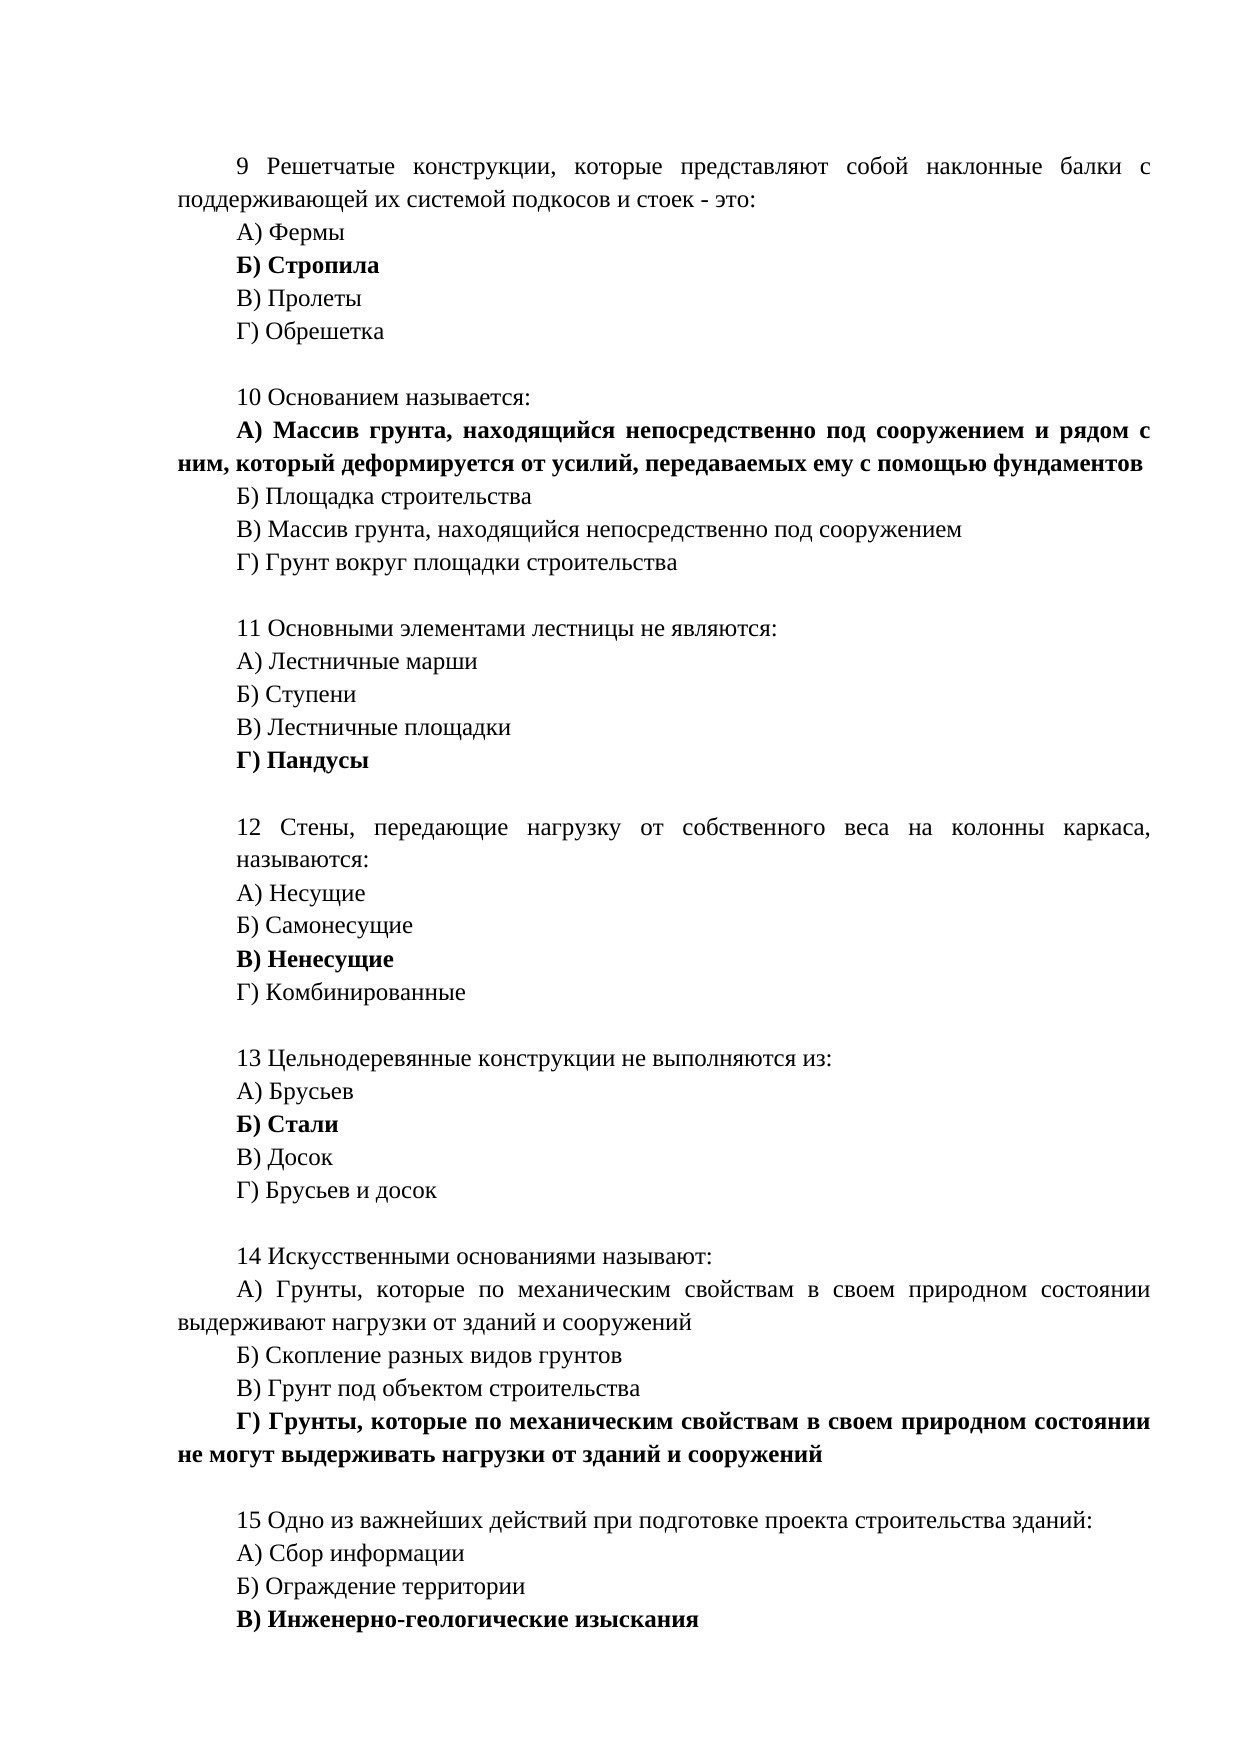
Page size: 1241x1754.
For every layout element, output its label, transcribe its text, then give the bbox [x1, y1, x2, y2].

text В) Инженерно-геологические изыскания [177, 1604, 1152, 1633]
text Г) Грунт вокруг площадки строительства [177, 547, 1152, 576]
text В) Грунт под объектом строительства [177, 1373, 1152, 1402]
text Б) Площадка строительства [177, 481, 1152, 510]
text 11 Основными элементами лестницы не являются: [177, 613, 1152, 642]
text Б) Скопление разных видов грунтов [177, 1340, 1152, 1369]
text 13 Цельнодеревянные конструкции не выполняются из: [177, 1043, 1152, 1071]
text 10 Основанием называется: [177, 382, 1152, 411]
text Б) Стропила [177, 250, 1152, 279]
text Г) Пандусы [177, 746, 1152, 774]
text В) Пролеты [177, 283, 1152, 312]
text 15 Одно из важнейших действий при подготовке проекта строительства зданий: [177, 1505, 1152, 1534]
text Г) Брусьев и досок [177, 1175, 1152, 1203]
text В) Лестничные площадки [177, 712, 1152, 741]
text А) Несущие [236, 878, 1152, 906]
text А) Сбор информации [177, 1538, 1152, 1567]
text В) Ненесущие [236, 944, 1152, 972]
text 12 Стены, передающие нагрузку от собственного веса на колонны каркаса, называются: [236, 812, 1152, 873]
text Б) Ограждение территории [177, 1571, 1152, 1600]
text Г) Комбинированные [236, 977, 1152, 1005]
text В) Досок [177, 1142, 1152, 1171]
text Г) Обрешетка [177, 316, 1152, 345]
text А) Лестничные марши [177, 646, 1152, 675]
text Б) Стали [177, 1109, 1152, 1137]
text Б) Самонесущие [236, 911, 1152, 939]
text А) Грунты, которые по механическим свойствам в своем природном состоянии выдерживают нагрузки от зданий и сооружений [177, 1274, 1152, 1336]
text Г) Грунты, которые по механическим свойствам в своем природном состоянии не могут выдерживать нагрузки от зданий и сооружений [177, 1406, 1152, 1468]
text 14 Искусственными основаниями называют: [177, 1241, 1152, 1269]
text В) Массив грунта, находящийся непосредственно под сооружением [177, 514, 1152, 543]
text А) Брусьев [177, 1076, 1152, 1104]
text Б) Ступени [177, 679, 1152, 708]
text 9 Решетчатые конструкции, которые представляют собой наклонные балки с поддерживающей их системой подкосов и стоек - это: [177, 151, 1152, 213]
text А) Массив грунта, находящийся непосредственно под сооружением и рядом с ним, который деформируется от усилий, передаваемых ему с помощью фундаментов [177, 415, 1152, 477]
text А) Фермы [177, 217, 1152, 246]
